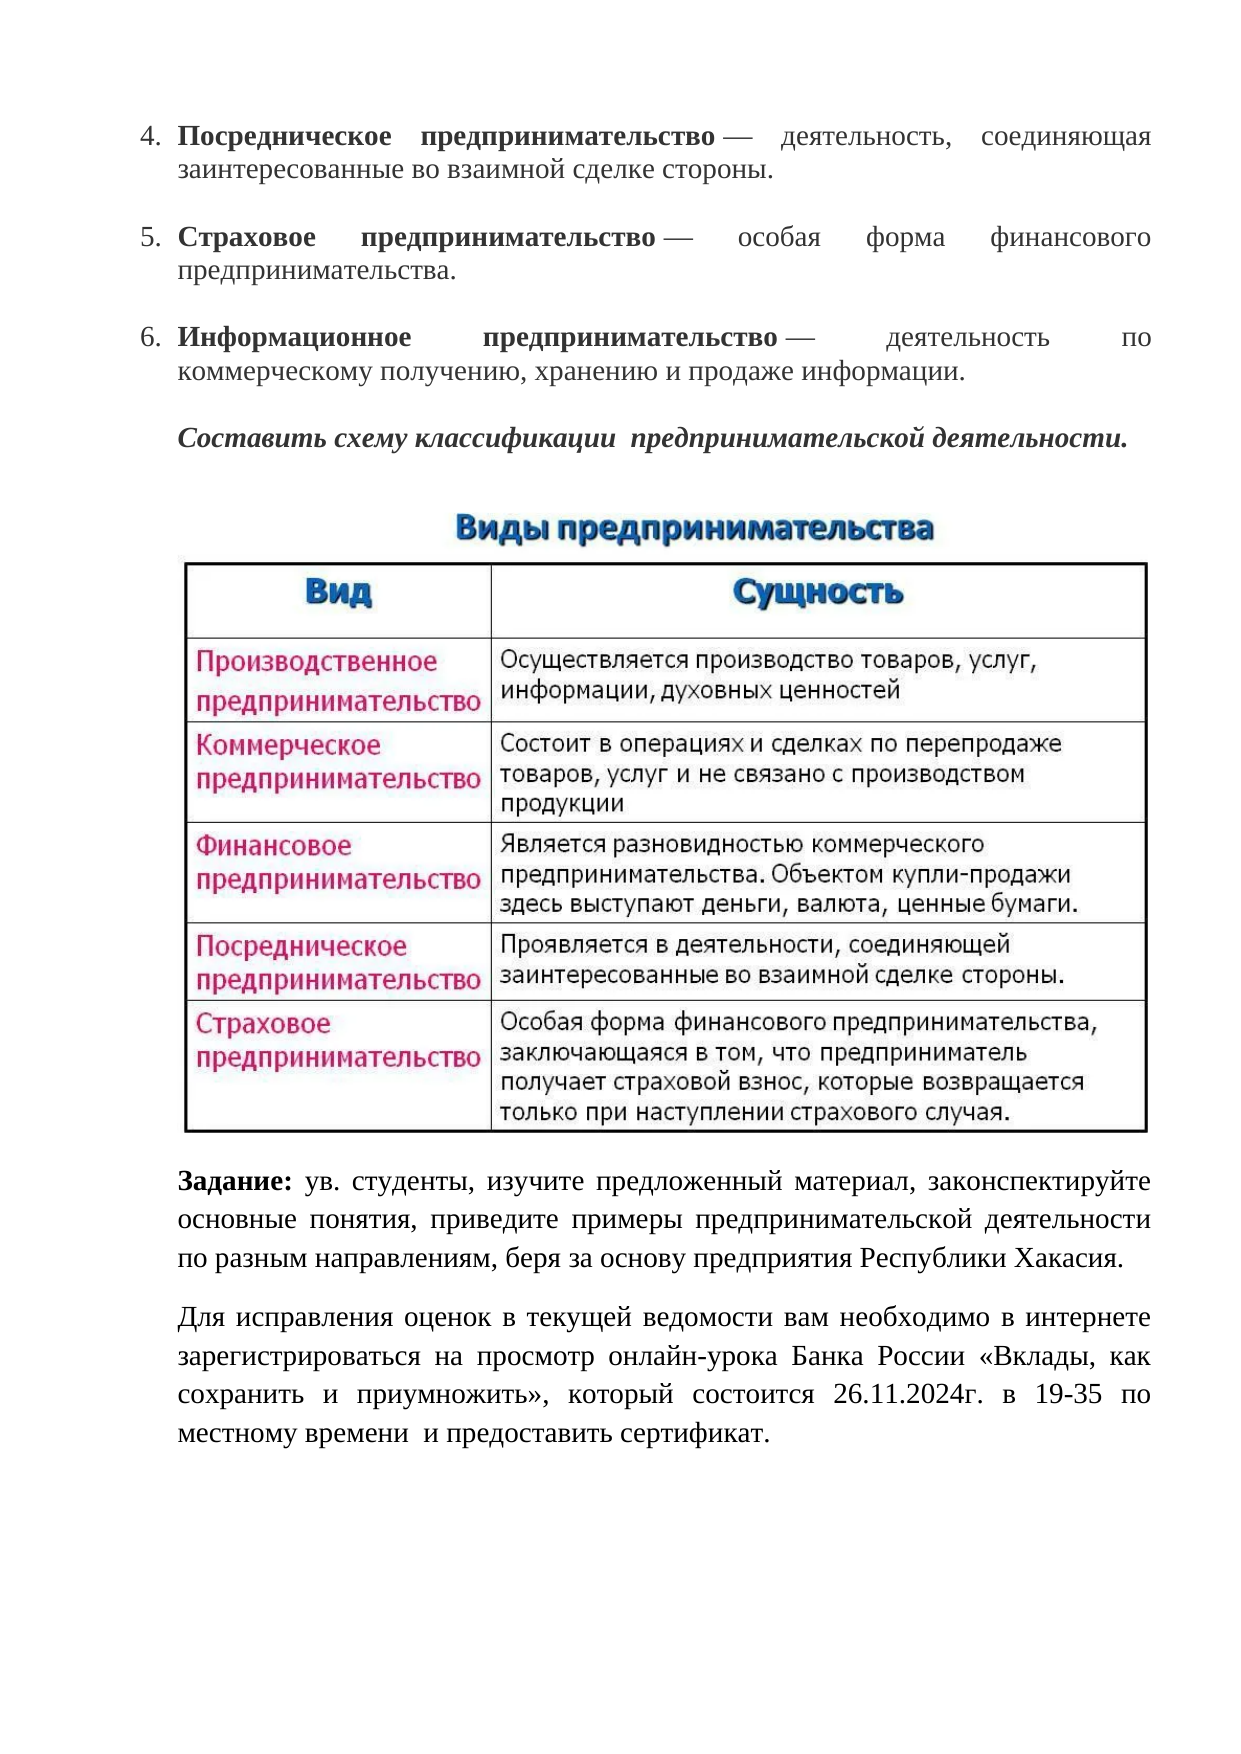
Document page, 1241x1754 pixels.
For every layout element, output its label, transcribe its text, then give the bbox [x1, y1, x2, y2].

text Для исправления оценок в текущей ведомости вам необходимо в интернете зарегистрироваться на просмотр онлайн-урока Банка России «Вклады, как сохранить и приумножить», который состоится 26.11.2024г. в 19-35 по местному времени и предоставить сертификат. [177, 1299, 1152, 1448]
picture [177, 512, 1152, 1138]
text Составить схему классификации предпринимательской деятельности. [177, 420, 1152, 453]
text Задание: ув. студенты, изучите предложенный материал, законспектируйте основные понятия, приведите примеры предпринимательской деятельности по разным направлениям, беря за основу предприятия Республики Хакасия. [177, 1163, 1152, 1273]
list Посредническое предпринимательство — деятельность, соединяющая заинтересованные во взаимной сделке стороны. [140, 118, 1152, 185]
list Информационное предпринимательство — деятельность по коммерческому получению, хранению и продаже информации. [140, 319, 1152, 386]
list Страховое предпринимательство — особая форма финансового предпринимательства. [140, 219, 1152, 286]
